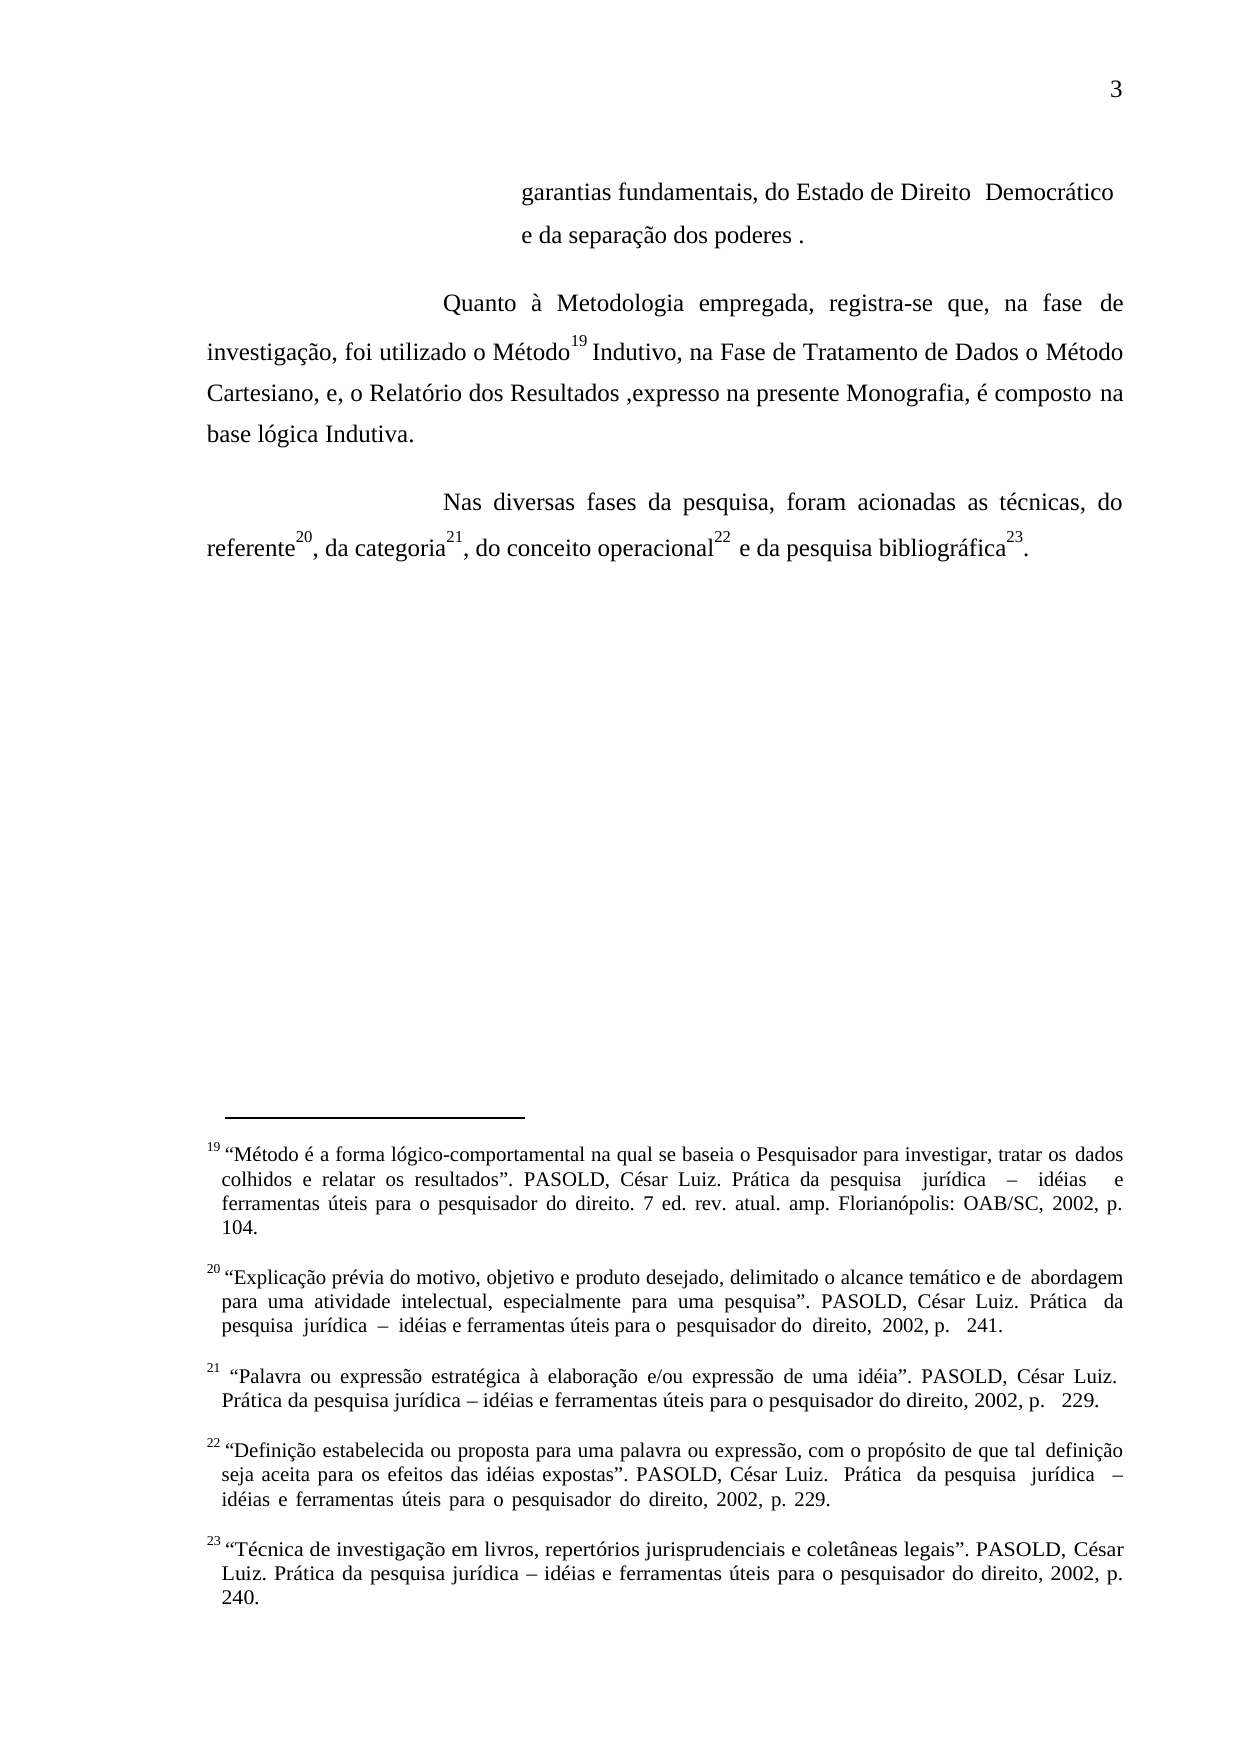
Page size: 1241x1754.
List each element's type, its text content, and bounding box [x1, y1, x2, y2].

text 21 “Palavra ou expressão estratégica à elaboração e/ou expressão de uma idéia”. PASOLD, César Luiz. [207, 1360, 1124, 1388]
text 20 “Explicação prévia do motivo, objetivo e produto desejado, delimitado o alcance temático e de abordagem para uma atividade intelectual, especialmente para uma pesquisa”. PASOLD, César Luiz. Prática da pesquisa jurídica – idéias e ferramentas úteis para o pesquisador do direito, 2002, p. 241. [207, 1261, 1123, 1337]
text 22 “Definição estabelecida ou proposta para uma palavra ou expressão, com o propósito de que tal definição seja aceita para os efeitos das idéias expostas”. PASOLD, César Luiz. Prática da pesquisa jurídica – idéias e ferramentas úteis para o pesquisador do direito, 2002, p. 229. [207, 1434, 1123, 1511]
text Nas diversas fases da pesquisa, foram acionadas as técnicas, do referente20, da categoria21, do conceito operacional22 e da pesquisa bibliográfica23. [207, 487, 1123, 561]
text garantias fundamentais, do Estado de Direito Democrático e da separação dos poderes . [521, 177, 1123, 248]
text Quanto à Metodologia empregada, registra-se que, na fase de investigação, foi utilizado o Método19 Indutivo, na Fase de Tratamento de Dados o Método Cartesiano, e, o Relatório dos Resultados ,expresso na presente Monografia, é composto na base lógica Indutiva. [207, 288, 1123, 447]
text 19 “Método é a forma lógico-comportamental na qual se baseia o Pesquisador para investigar, tratar os dados colhidos e relatar os resultados”. PASOLD, César Luiz. Prática da pesquisa jurídica – idéias e ferramentas úteis para o pesquisador do direito. 7 ed. rev. atual. amp. Florianópolis: OAB/SC, 2002, p. 104. [207, 1138, 1123, 1239]
text 23 “Técnica de investigação em livros, repertórios jurisprudenciais e coletâneas legais”. PASOLD, César Luiz. Prática da pesquisa jurídica – idéias e ferramentas úteis para o pesquisador do direito, 2002, p. 240. [207, 1533, 1123, 1609]
text Prática da pesquisa jurídica – idéias e ferramentas úteis para o pesquisador do direito, 2002, p. 229. [221, 1388, 1124, 1412]
